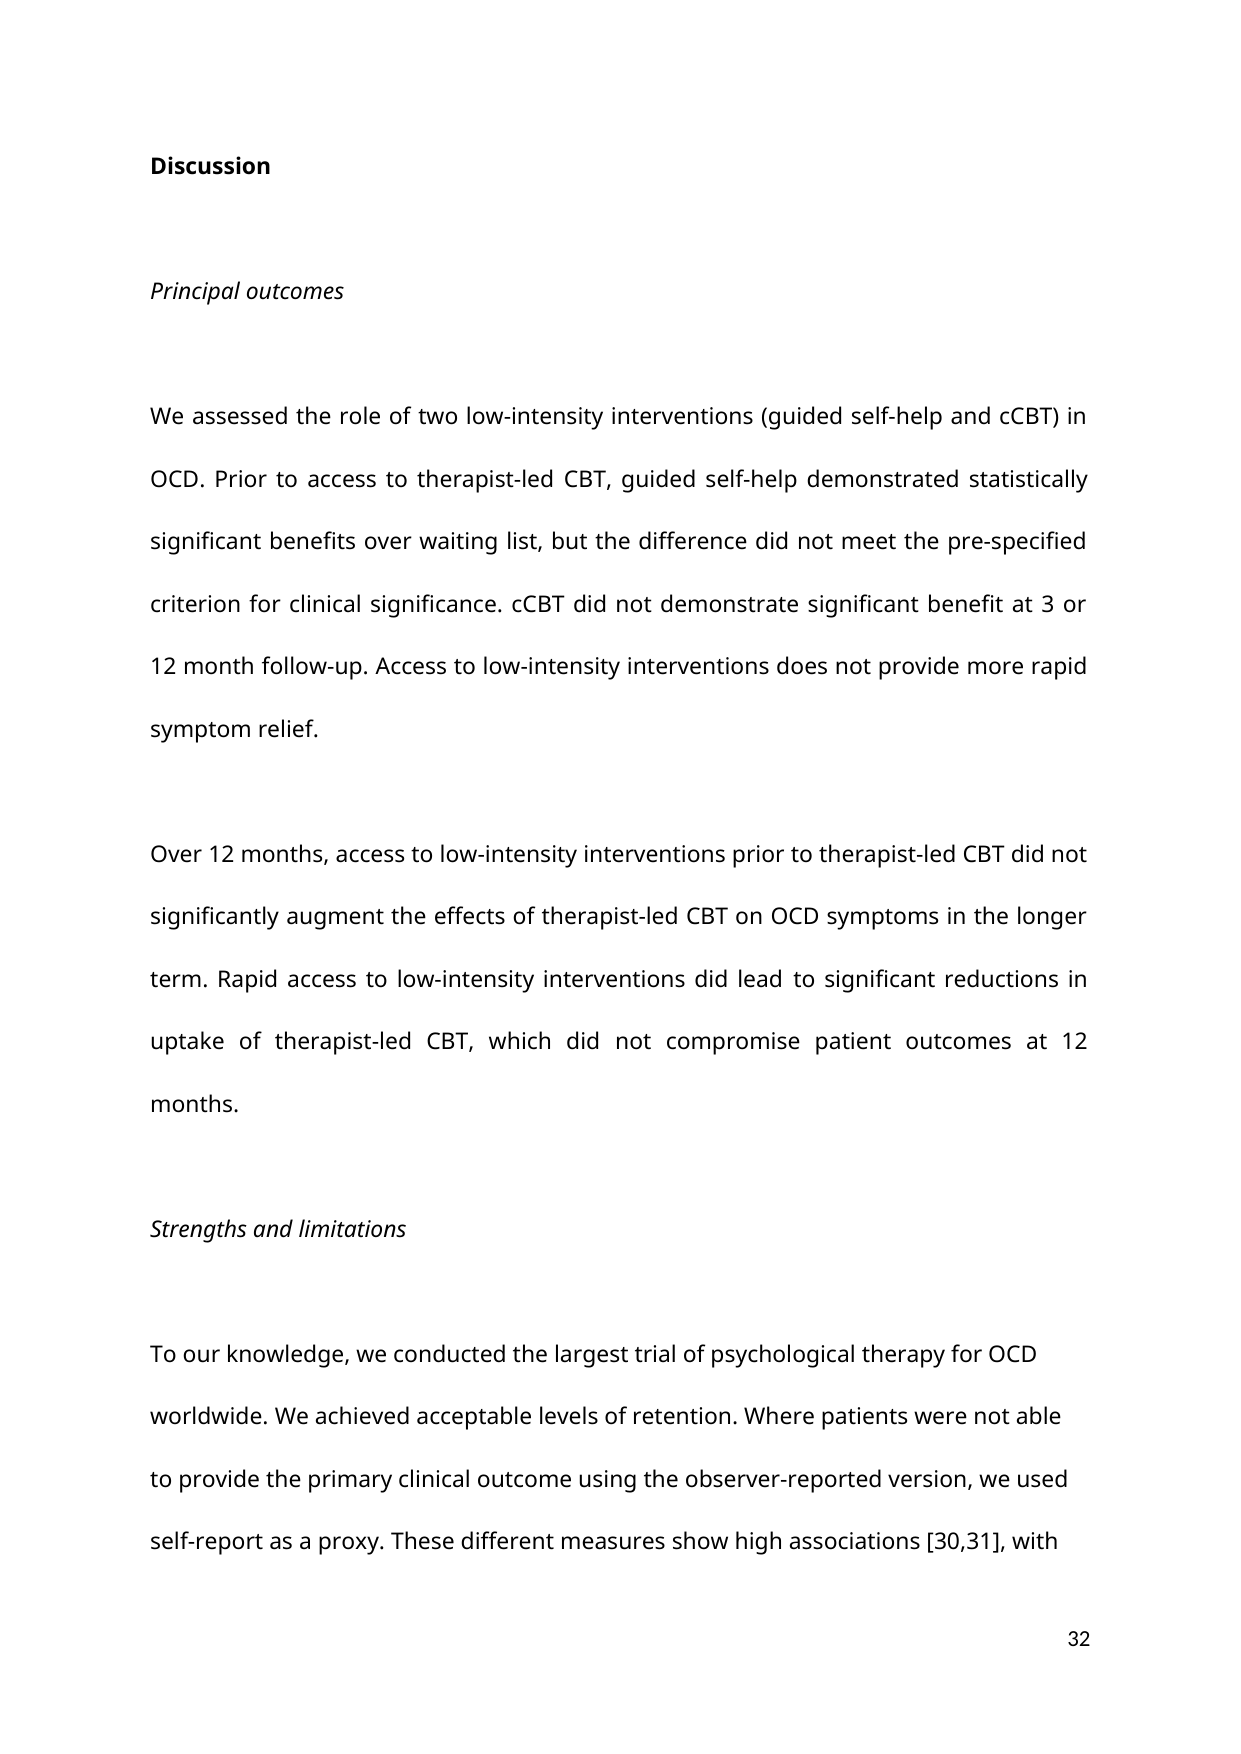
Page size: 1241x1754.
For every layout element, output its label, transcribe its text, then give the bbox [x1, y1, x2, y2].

text Strengths and limitations [150, 1212, 1088, 1244]
text Discussion [150, 150, 1090, 181]
text Over 12 months, access to low-intensity interventions prior to therapist-led CBT did not significantly augment the effects of therapist-led CBT on OCD symptoms in the longer term. Rapid access to low-intensity interventions did lead to significant reductions in uptake of therapist-led CBT, which did not compromise patient outcomes at 12 months. [150, 837, 1088, 1119]
text We assessed the role of two low-intensity interventions (guided self-help and cCBT) in OCD. Prior to access to therapist-led CBT, guided self-help demonstrated statistically significant benefits over waiting list, but the difference did not meet the pre-specified criterion for clinical significance. cCBT did not demonstrate significant benefit at 3 or 12 month follow-up. Access to low-intensity interventions does not provide more rapid symptom relief. [150, 400, 1088, 744]
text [150, 1337, 1088, 1556]
text Principal outcomes [150, 275, 1088, 306]
